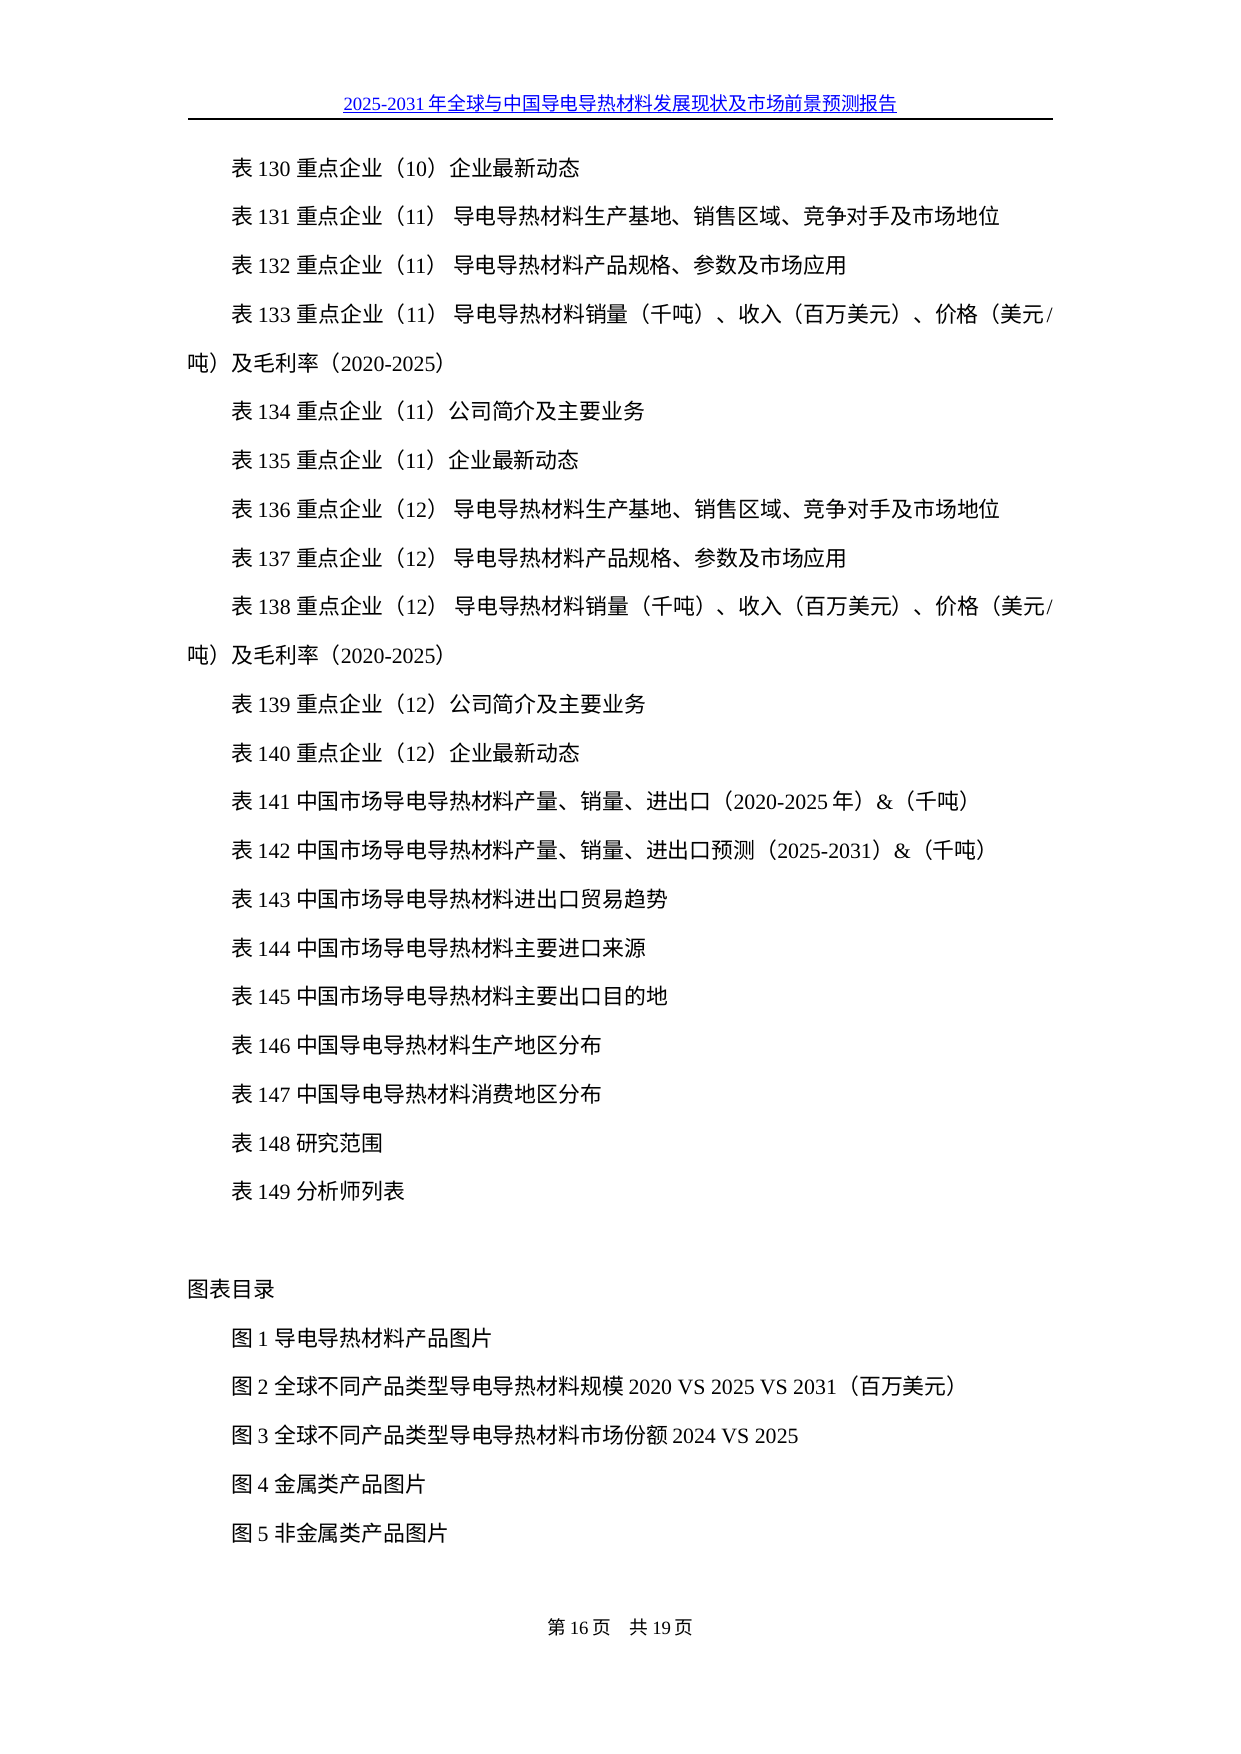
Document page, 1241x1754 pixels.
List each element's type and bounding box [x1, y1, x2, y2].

text [187, 150, 1053, 1548]
